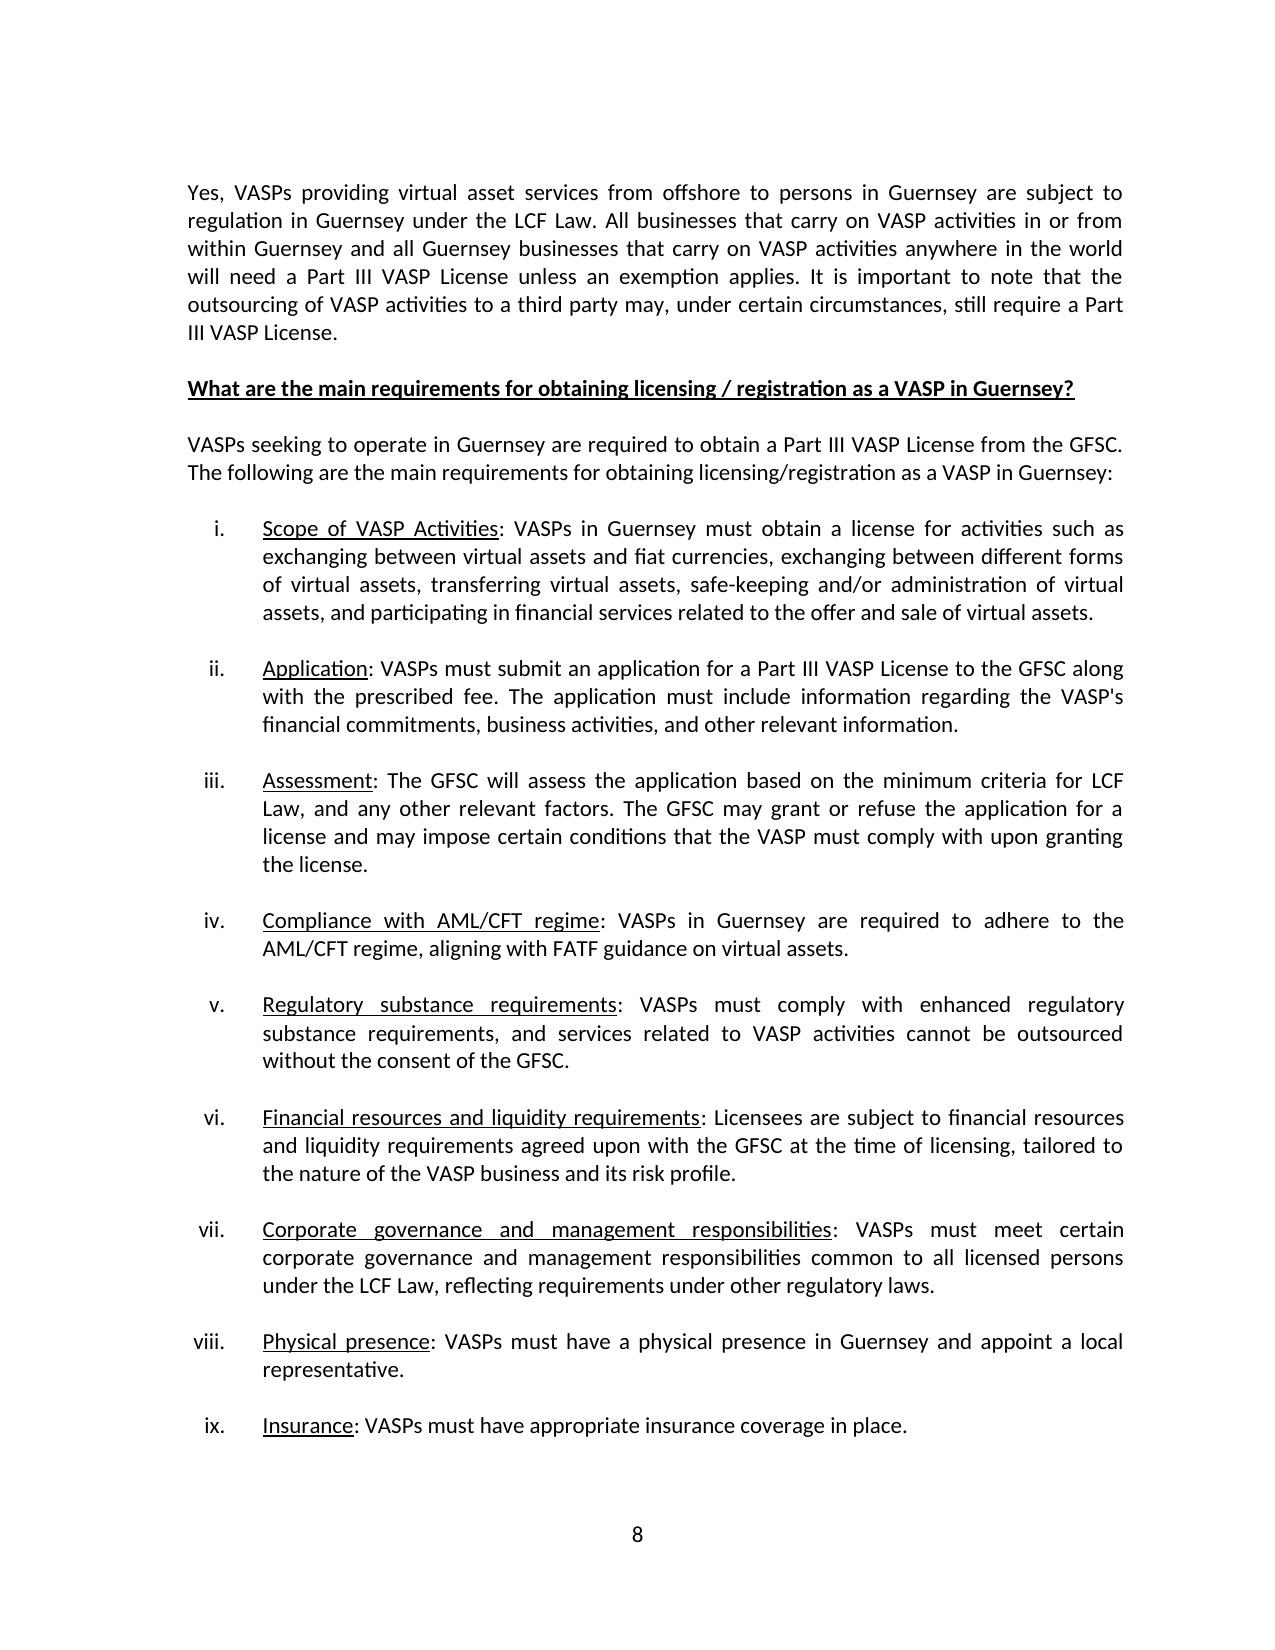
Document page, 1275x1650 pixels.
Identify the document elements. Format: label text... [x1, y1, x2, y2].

list Physical presence: VASPs must have a physical presence in Guernsey and appoint a local representative. [225, 1327, 1125, 1383]
list Compliance with AML/CFT regime: VASPs in Guernsey are required to adhere to the AML/CFT regime, aligning with FATF guidance on virtual assets. [225, 907, 1125, 963]
list Application: VASPs must submit an application for a Part III VASP License to the GFSC along with the prescribed fee. The application must include information regarding the VASP's financial commitments, business activities, and other relevant information. [225, 654, 1125, 738]
list Insurance: VASPs must have appropriate insurance coverage in place. [225, 1411, 1125, 1439]
text VASPs seeking to operate in Guernsey are required to obtain a Part III VASP License from the GFSC. The following are the main requirements for obtaining licensing/registration as a VASP in Guernsey: [187, 430, 1125, 486]
list Corporate governance and management responsibilities: VASPs must meet certain corporate governance and management responsibilities common to all licensed persons under the LCF Law, reflecting requirements under other regulatory laws. [225, 1215, 1125, 1299]
list Regulatory substance requirements: VASPs must comply with enhanced regulatory substance requirements, and services related to VASP activities cannot be outsourced without the consent of the GFSC. [225, 991, 1125, 1075]
list Scope of VASP Activities: VASPs in Guernsey must obtain a license for activities such as exchanging between virtual assets and fiat currencies, exchanging between different forms of virtual assets, transferring virtual assets, safe-keeping and/or administration of virtual assets, and participating in financial services related to the offer and sale of virtual assets. [225, 514, 1125, 626]
list Assessment: The GFSC will assess the application based on the minimum criteria for LCF Law, and any other relevant factors. The GFSC may grant or refuse the application for a license and may impose certain conditions that the VASP must comply with upon granting the license. [225, 766, 1125, 878]
list Financial resources and liquidity requirements: Licensees are subject to financial resources and liquidity requirements agreed upon with the GFSC at the time of licensing, tailored to the nature of the VASP business and its risk profile. [225, 1103, 1125, 1187]
text What are the main requirements for obtaining licensing / registration as a VASP in Guernsey? [187, 374, 1125, 402]
text Yes, VASPs providing virtual asset services from offshore to persons in Guernsey are subject to regulation in Guernsey under the LCF Law. All businesses that carry on VASP activities in or from within Guernsey and all Guernsey businesses that carry on VASP activities anywhere in the world will need a Part III VASP License unless an exemption applies. It is important to note that the outsourcing of VASP activities to a third party may, under certain circumstances, still require a Part III VASP License. [187, 178, 1125, 346]
